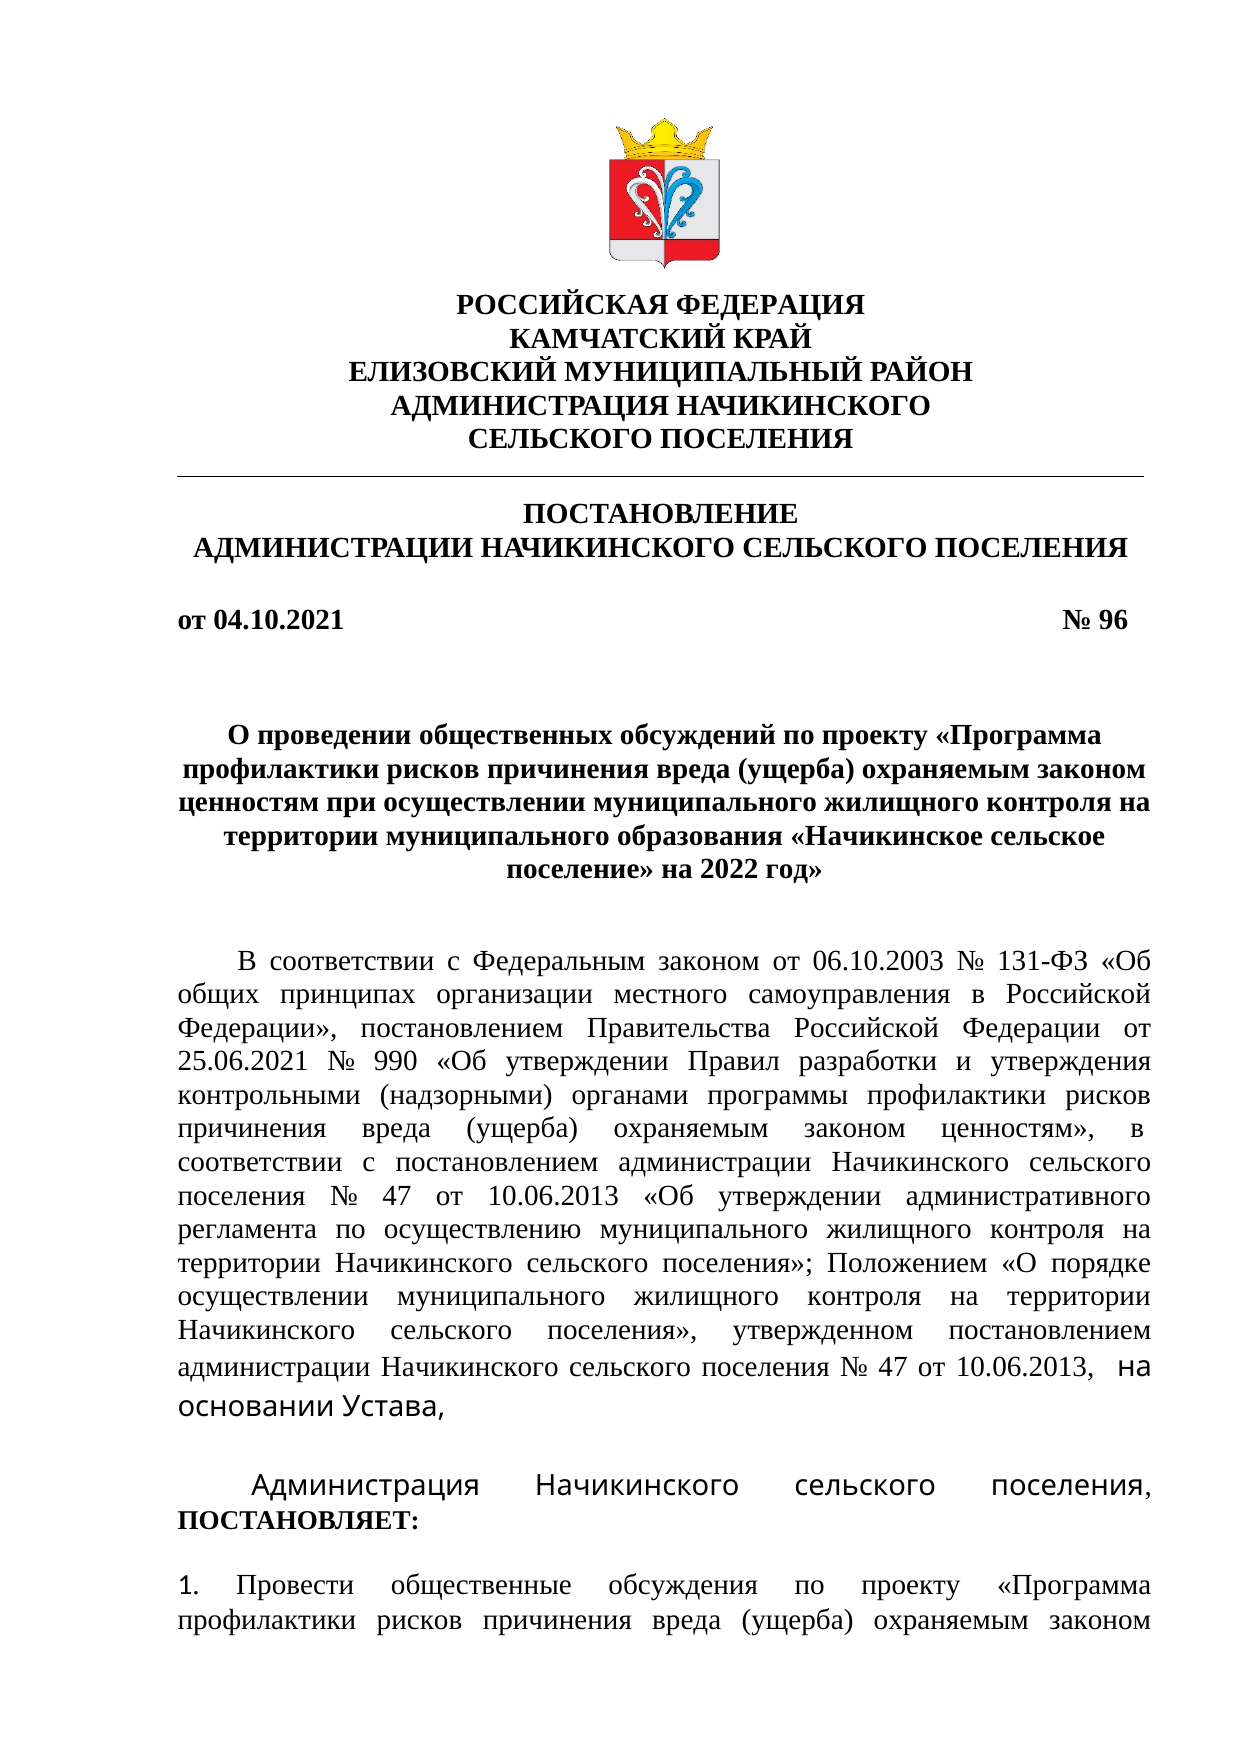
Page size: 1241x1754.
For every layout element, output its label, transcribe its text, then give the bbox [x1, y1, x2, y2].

text РОССИЙСКАЯ ФЕДЕРАЦИЯ [177, 287, 1144, 321]
picture [607, 118, 722, 269]
text от 04.10.2021 № 96 [177, 602, 1144, 635]
text Администрация Начикинского сельского поселения, ПОСТАНОВЛЯЕТ: [177, 1464, 1152, 1535]
text ЕЛИЗОВСКИЙ МУНИЦИПАЛЬНЫЙ РАЙОН [177, 354, 1144, 388]
text О проведении общественных обсуждений по проекту «Программа профилактики рисков причинения вреда (ущерба) охраняемым законом ценностям при осуществлении муниципального жилищного контроля на территории муниципального образования «Начикинское сельское поселение» на 2022 год» [177, 717, 1152, 885]
text ПОСТАНОВЛЕНИЕ [177, 496, 1144, 530]
text АДМИНИСТРАЦИЯ НАЧИКИНСКОГО [177, 388, 1144, 421]
text В соответствии с Федеральным законом от 06.10.2003 № 131-ФЗ «Об общих принципах организации местного самоуправления в Российской Федерации», постановлением Правительства Российской Федерации от 25.06.2021 № 990 «Об утверждении Правил разработки и утверждения контрольными (надзорными) органами программы профилактики рисков причинения вреда (ущерба) охраняемым законом ценностям», в соответствии с постановлением администрации Начикинского сельского поселения № 47 от 10.06.2013 «Об утверждении административного регламента по осуществлению муниципального жилищного контроля на территории Начикинского сельского поселения»; Положением «О порядке осуществлении муниципального жилищного контроля на территории Начикинского сельского поселения», утвержденном постановлением администрации Начикинского сельского поселения № 47 от 10.06.2013, на основании Устава, [177, 914, 1152, 1425]
text АДМИНИСТРАЦИИ НАЧИКИНСКОГО СЕЛЬСКОГО ПОСЕЛЕНИЯ [177, 530, 1144, 563]
text КАМЧАТСКИЙ КРАЙ [177, 321, 1144, 354]
text СЕЛЬСКОГО ПОСЕЛЕНИЯ [177, 421, 1144, 455]
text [177, 1566, 1152, 1636]
